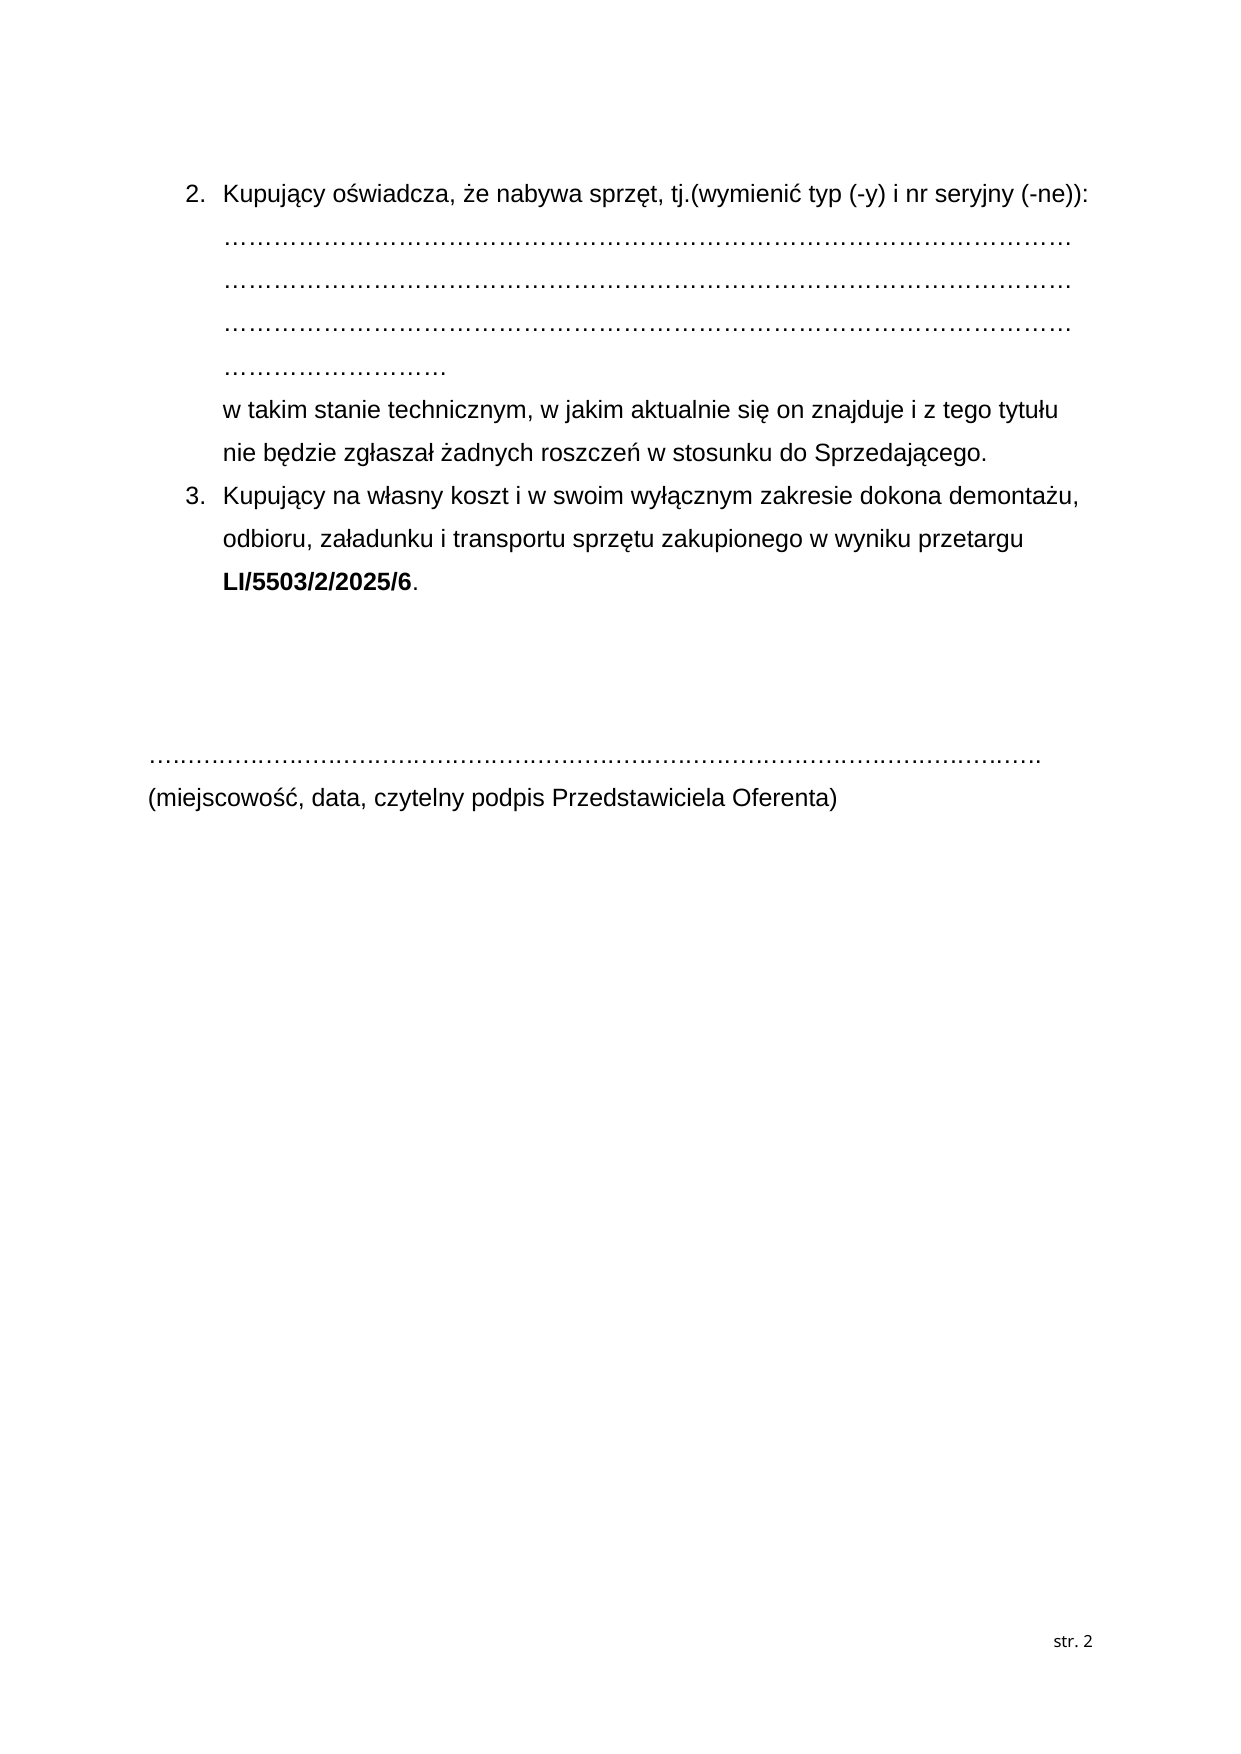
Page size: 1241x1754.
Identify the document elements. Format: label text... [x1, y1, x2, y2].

text (miejscowość, data, czytelny podpis Przedstawiciela Oferenta) [148, 783, 1092, 811]
list Kupujący oświadcza, że nabywa sprzęt, tj.(wymienić typ (-y) i nr seryjny (-ne)): [185, 179, 1092, 208]
text …..…..…..…..…..…..…..…..…..…..…..…..…..…..…..…..…..…..…..…..…..…..….. [148, 739, 1092, 768]
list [223, 222, 1092, 380]
list Kupujący na własny koszt i w swoim wyłącznym zakresie dokona demontażu, odbioru, załadunku i transportu sprzętu zakupionego w wyniku przetargu LI/5503/2/2025/6. [185, 481, 1092, 596]
list w takim stanie technicznym, w jakim aktualnie się on znajduje i z tego tytułu nie będzie zgłaszał żadnych roszczeń w stosunku do Sprzedającego. [223, 394, 1092, 466]
